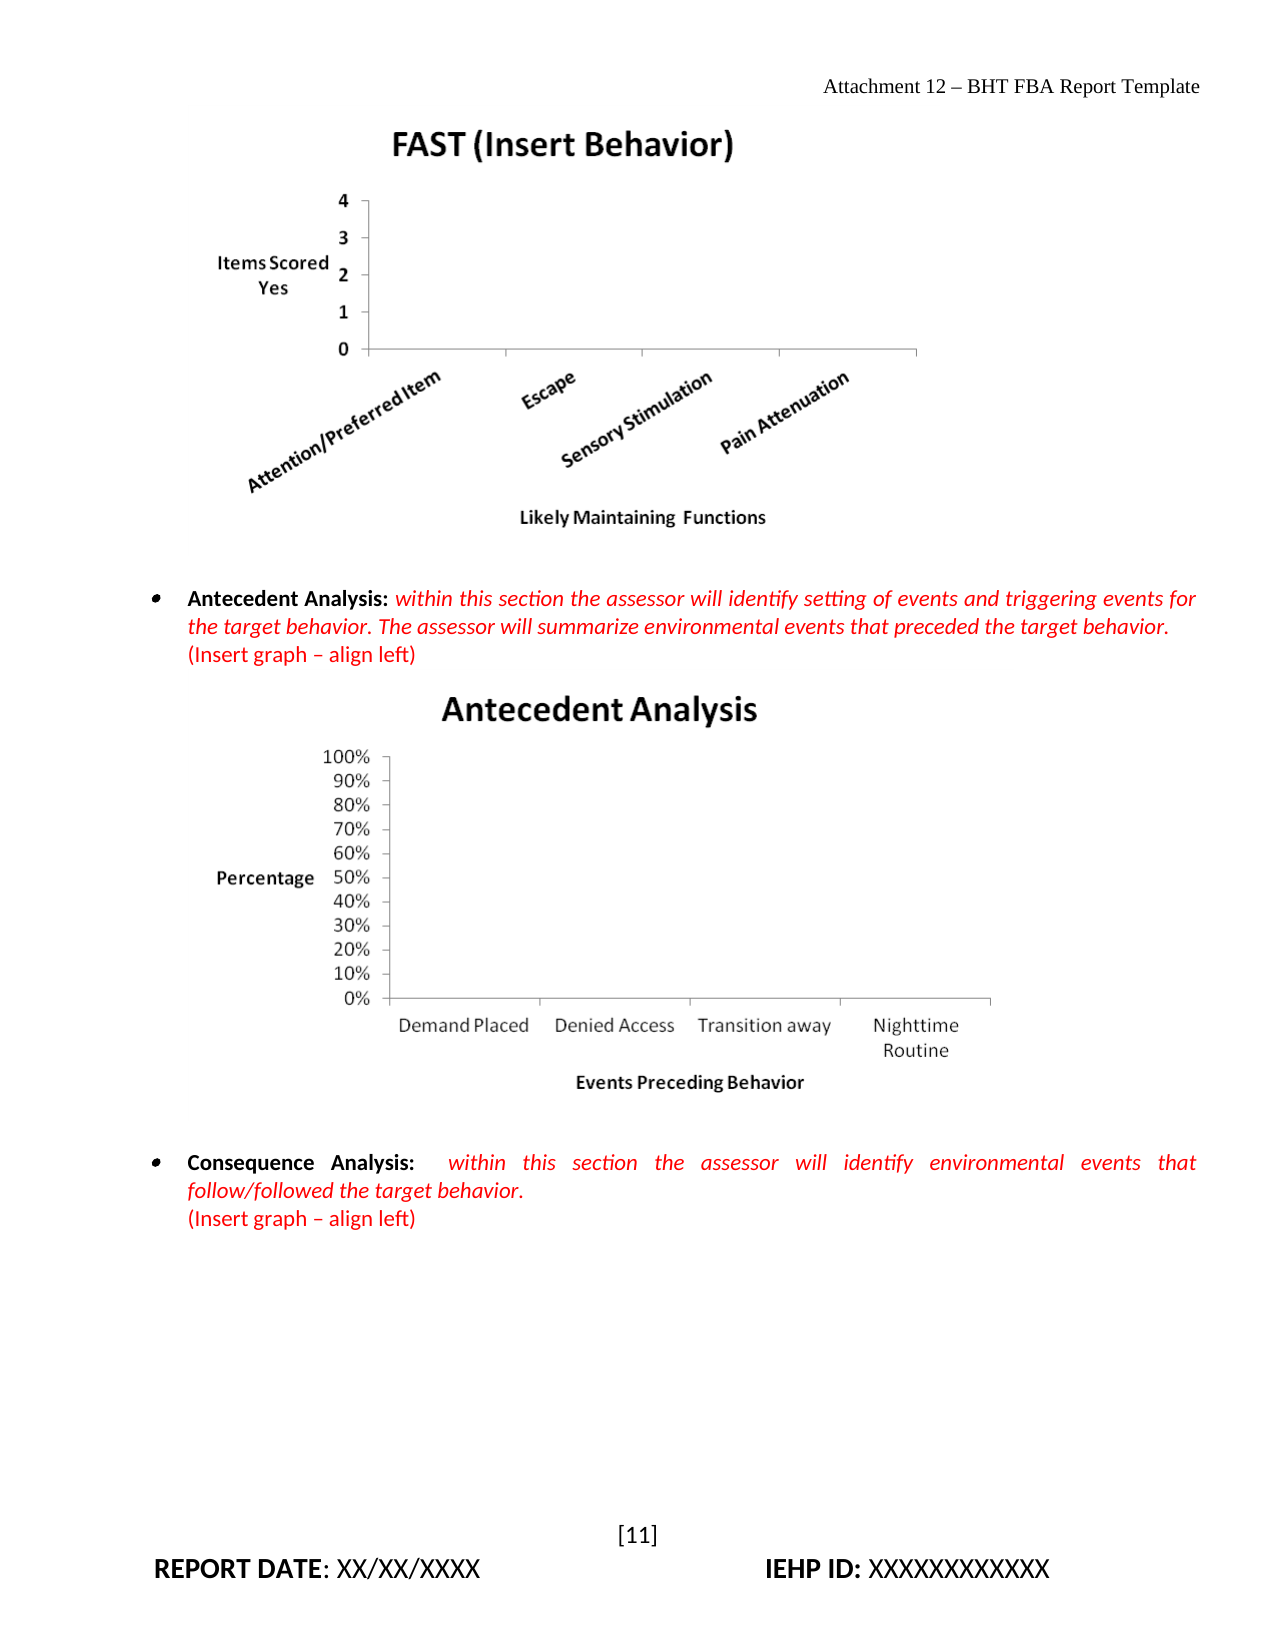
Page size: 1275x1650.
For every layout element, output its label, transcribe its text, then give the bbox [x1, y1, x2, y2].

list Antecedent Analysis: within this section the assessor will identify setting of events and triggering events for the target behavior. The assessor will summarize environmental events that preceded the target behavior. [150, 584, 1200, 640]
picture [187, 668, 1014, 1121]
list (Insert graph – align left) [187, 640, 1200, 668]
list Consequence Analysis: within this section the assessor will identify environmental events that follow/followed the target behavior. [150, 1148, 1200, 1204]
picture [187, 105, 940, 556]
list (Insert graph – align left) [187, 1204, 1200, 1232]
